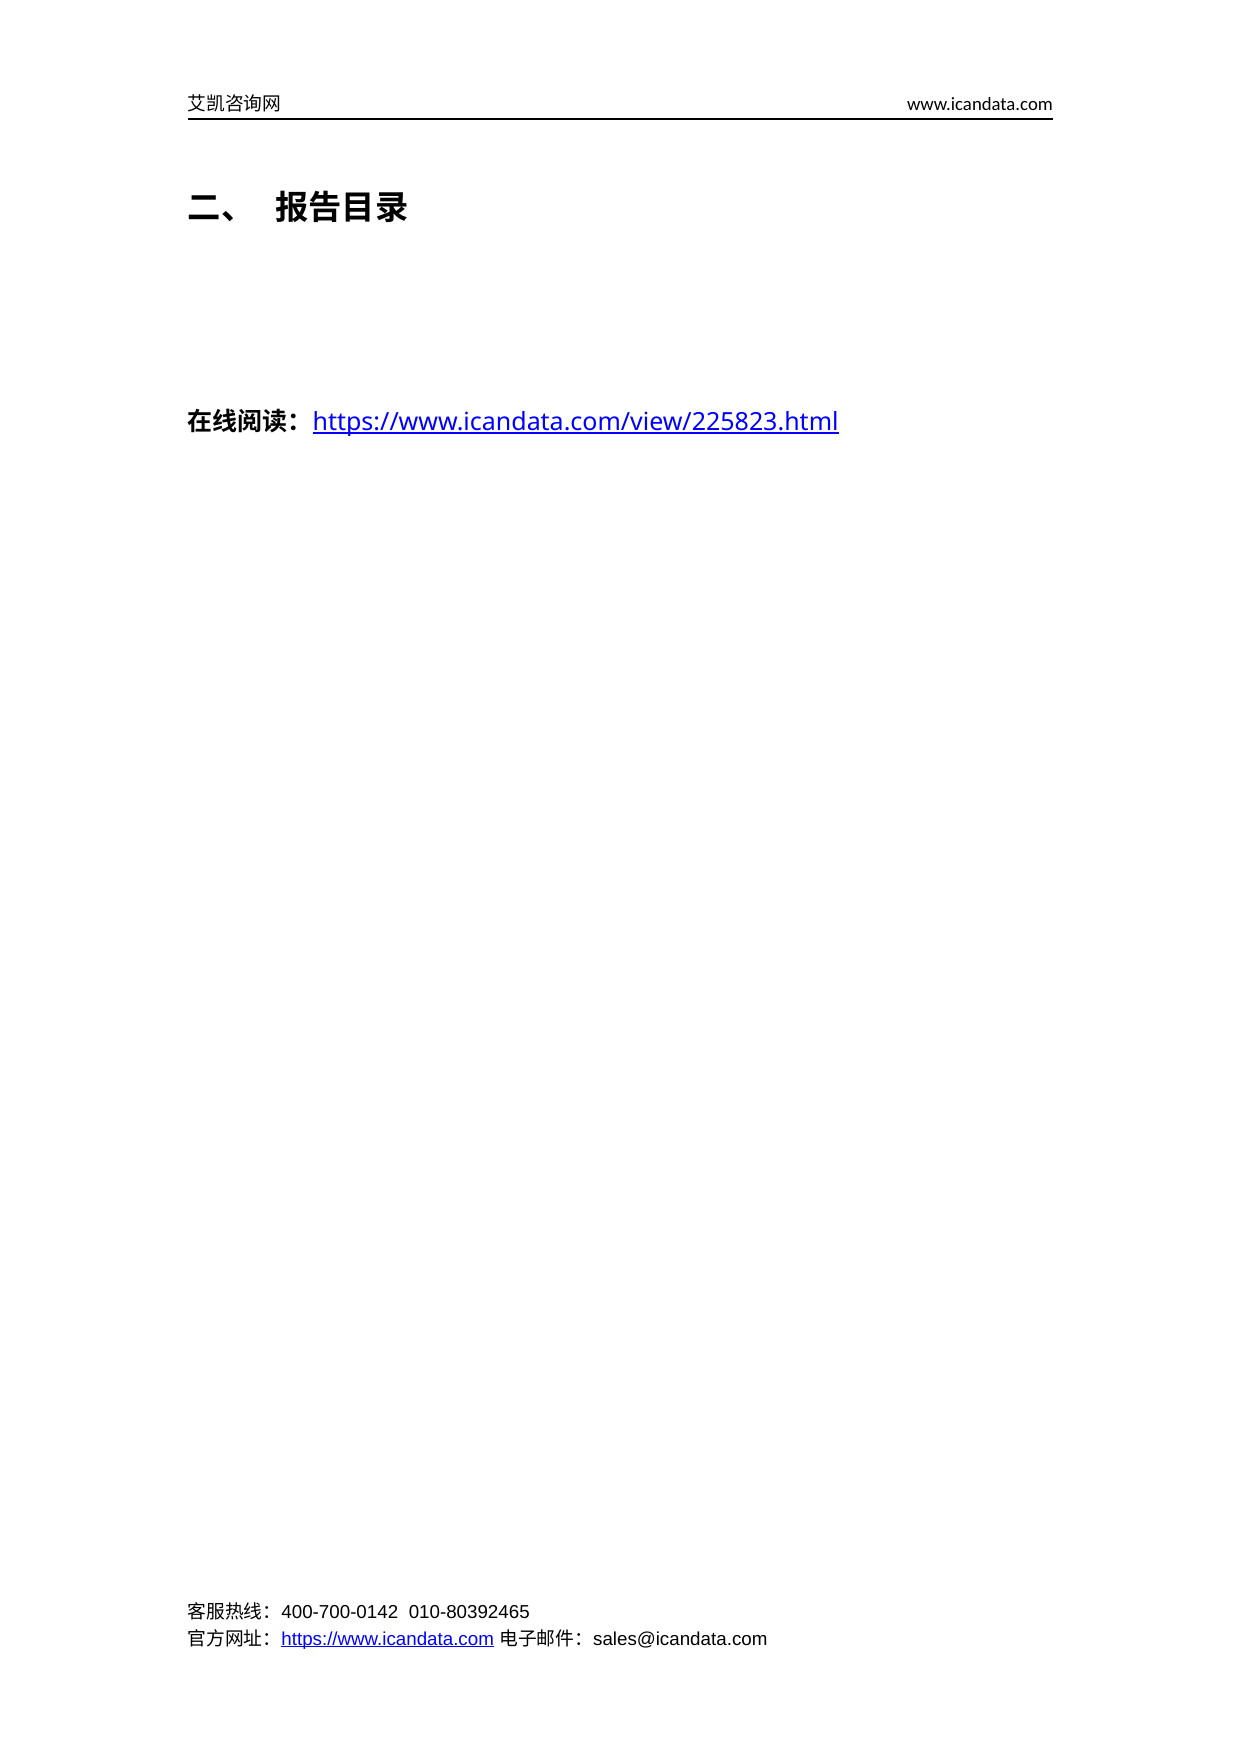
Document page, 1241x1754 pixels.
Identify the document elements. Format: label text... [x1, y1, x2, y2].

subtitle 报告目录 [187, 172, 1053, 237]
text 在线阅读：https://www.icandata.com/view/225823.html [187, 387, 1053, 452]
